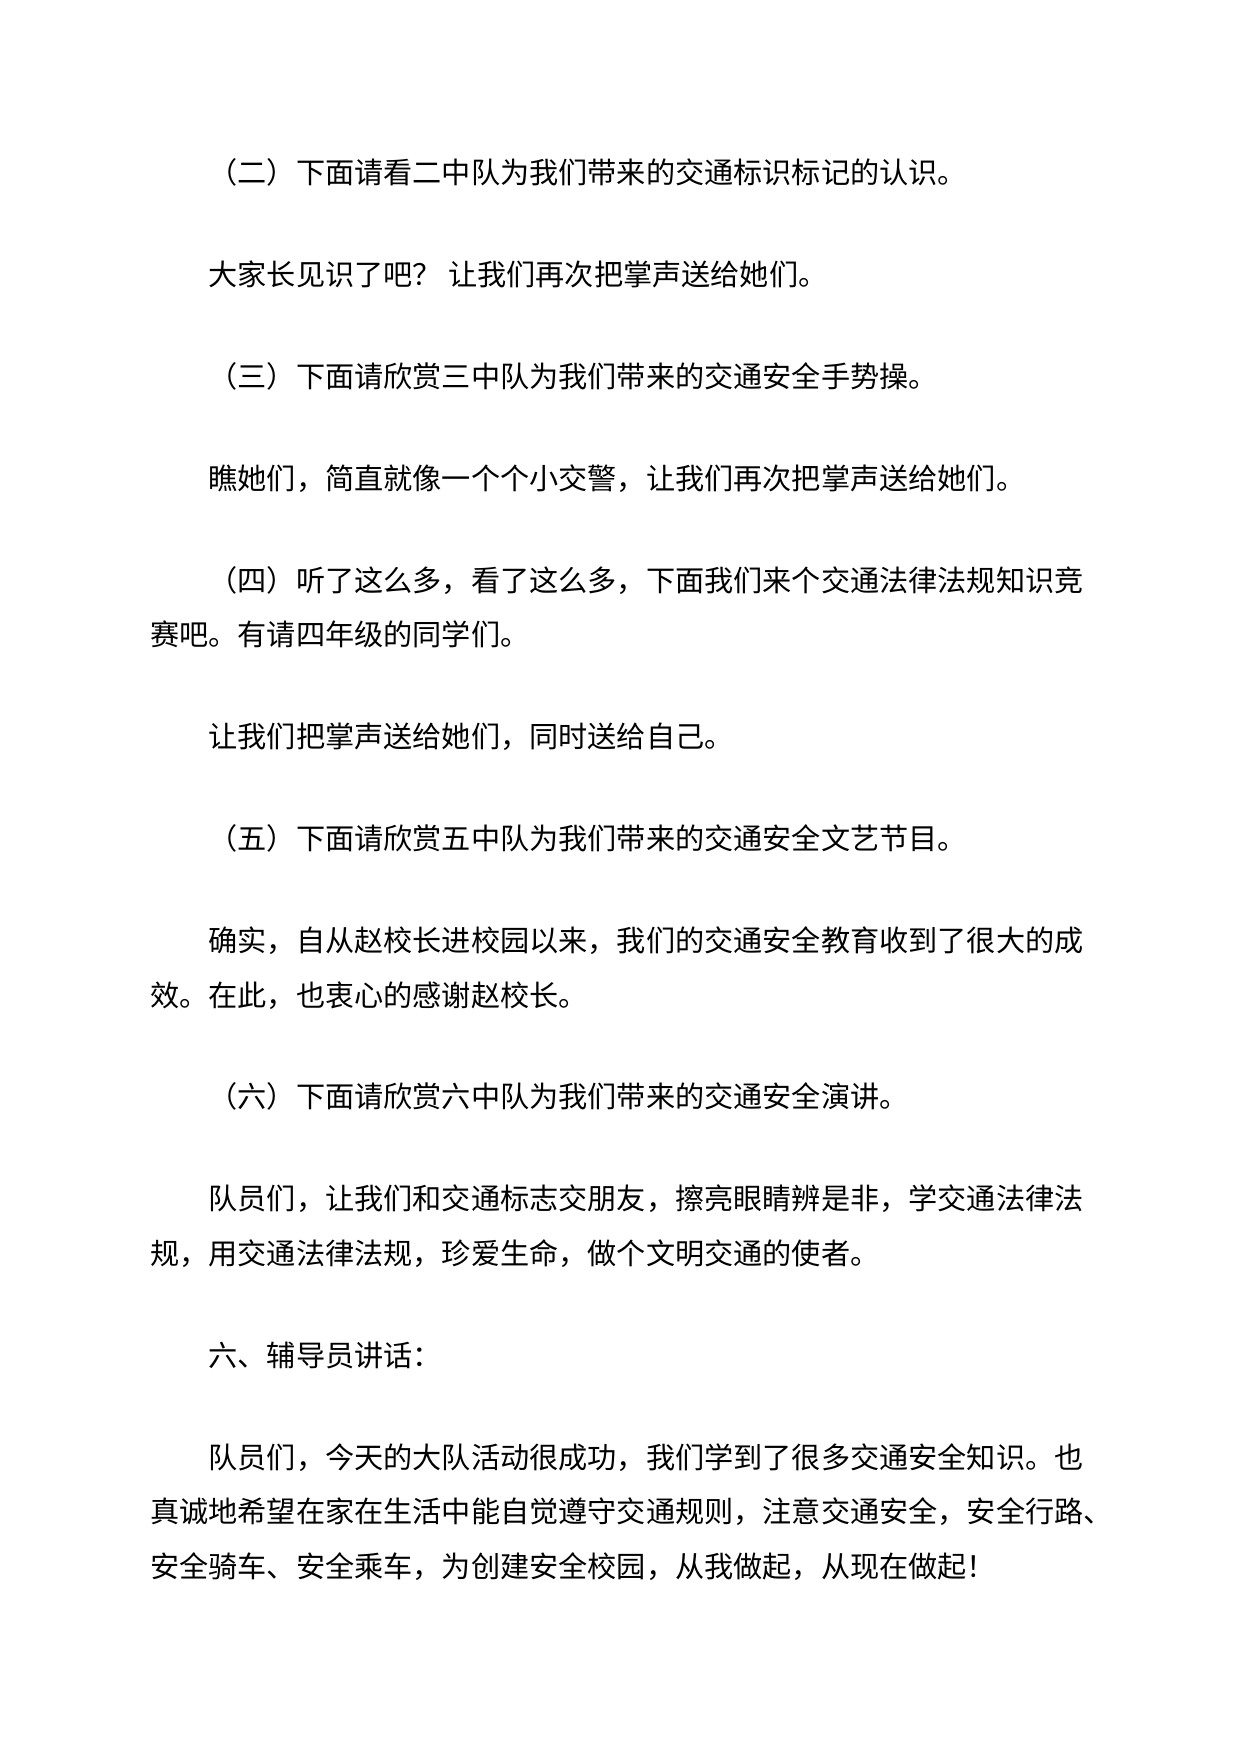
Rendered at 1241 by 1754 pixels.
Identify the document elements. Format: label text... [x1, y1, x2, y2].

text （二）下面请看二中队为我们带来的交通标识标记的认识。 [150, 150, 1090, 192]
text 大家长见识了吧？ 让我们再次把掌声送给她们。 [150, 252, 1090, 294]
text 让我们把掌声送给她们，同时送给自己。 [150, 714, 1090, 756]
text （四）听了这么多，看了这么多，下面我们来个交通法律法规知识竞赛吧。有请四年级的同学们。 [150, 557, 1090, 654]
text 队员们，今天的大队活动很成功，我们学到了很多交通安全知识。也真诚地希望在家在生活中能自觉遵守交通规则，注意交通安全，安全行路、安全骑车、安全乘车，为创建安全校园，从我做起，从现在做起！ [150, 1434, 1090, 1586]
text （三）下面请欣赏三中队为我们带来的交通安全手势操。 [150, 353, 1090, 396]
text 队员们，让我们和交通标志交朋友，擦亮眼睛辨是非，学交通法律法规，用交通法律法规，珍爱生命，做个文明交通的使者。 [150, 1176, 1090, 1273]
text （六）下面请欣赏六中队为我们带来的交通安全演讲。 [150, 1074, 1090, 1116]
text 六、辅导员讲话： [150, 1332, 1090, 1375]
text 确实，自从赵校长进校园以来，我们的交通安全教育收到了很大的成效。在此，也衷心的感谢赵校长。 [150, 917, 1090, 1014]
text 瞧她们，简直就像一个个小交警，让我们再次把掌声送给她们。 [150, 455, 1090, 498]
text （五）下面请欣赏五中队为我们带来的交通安全文艺节目。 [150, 816, 1090, 858]
